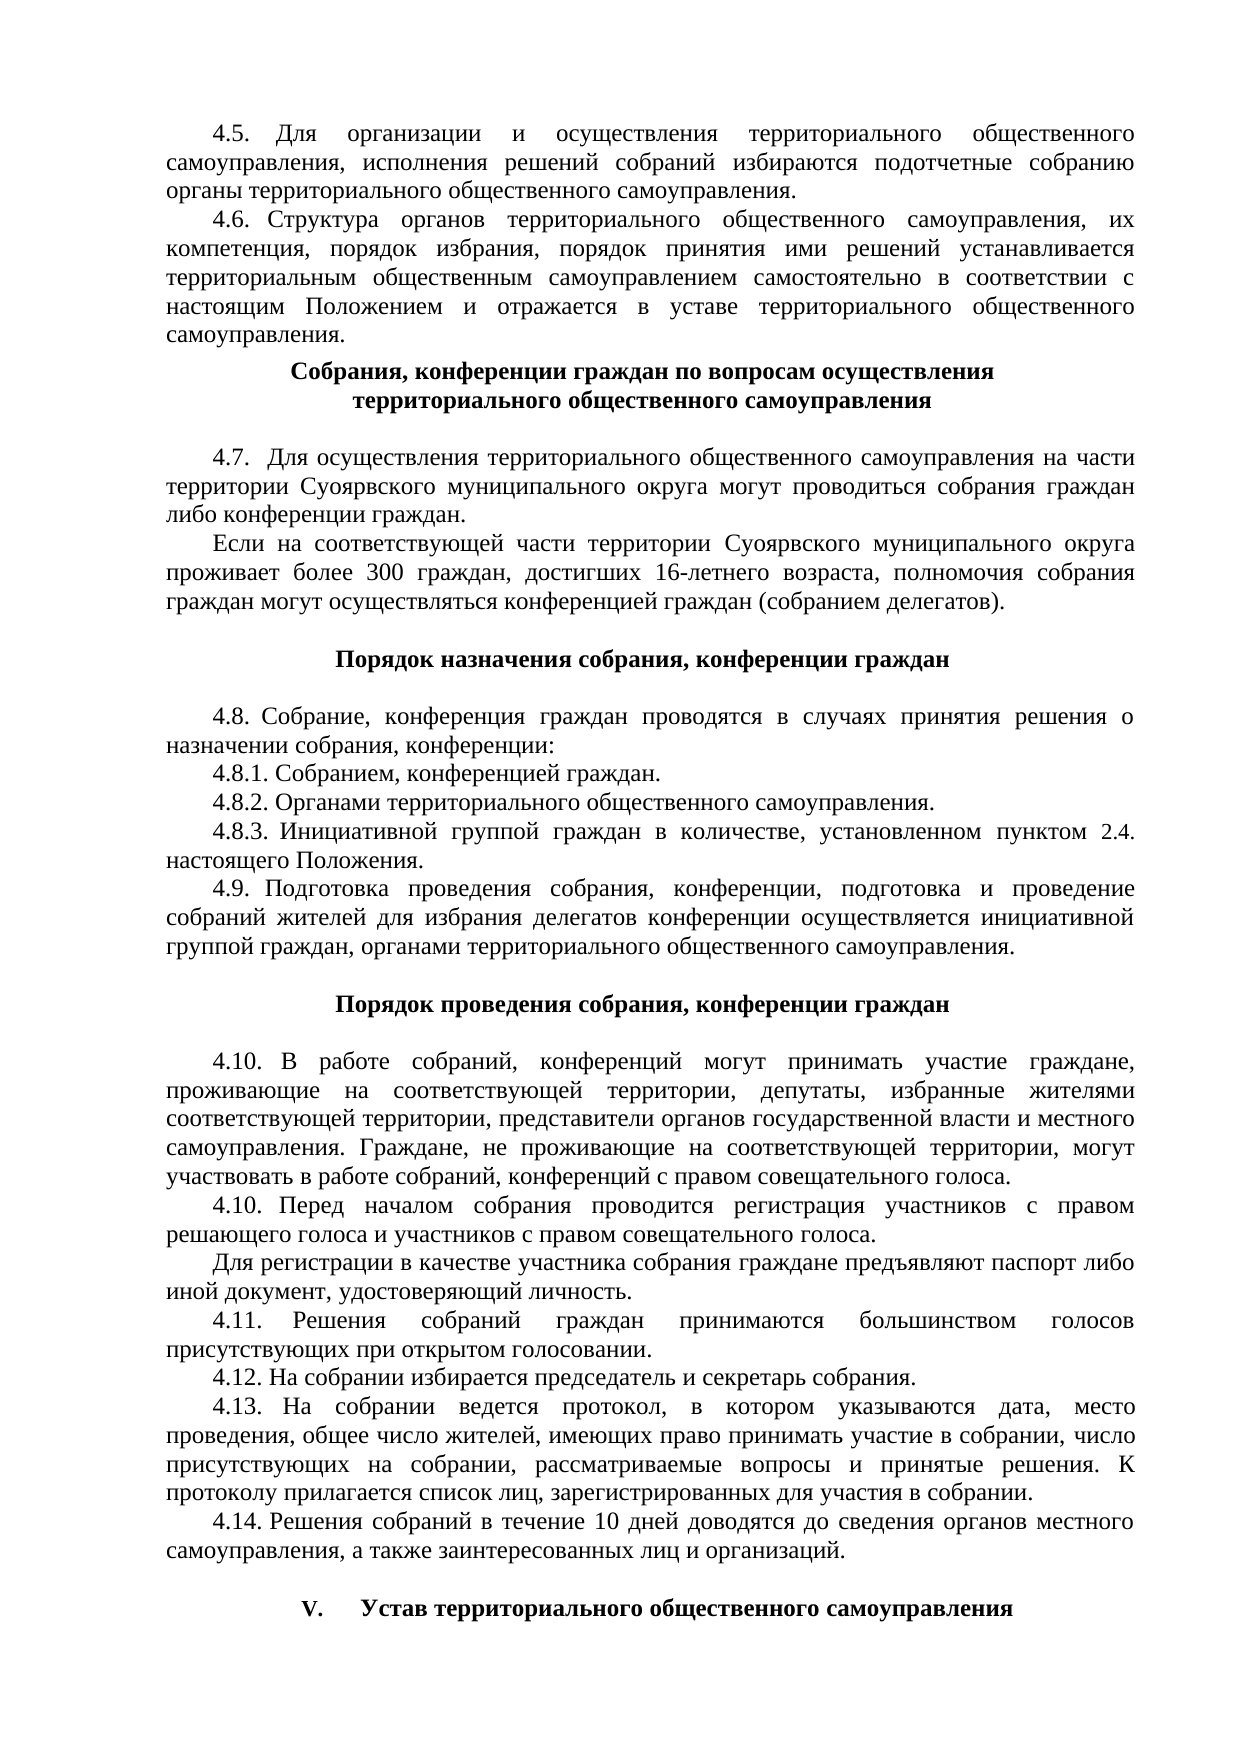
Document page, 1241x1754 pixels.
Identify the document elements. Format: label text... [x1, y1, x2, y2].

list В работе собраний, конференций могут принимать участие граждане, проживающие на соответствующей территории, депутаты, избранные жителями соответствующей территории, представители органов государственной власти и местного самоуправления. Граждане, не проживающие на соответствующей территории, могут участвовать в работе собраний, конференций с правом совещательного голоса. [166, 1046, 1135, 1190]
list На собрании ведется протокол, в котором указываются дата, место проведения, общее число жителей, имеющих право принимать участие в собрании, число присутствующих на собрании, рассматриваемые вопросы и принятые решения. К протоколу прилагается список лиц, зарегистрированных для участия в собрании. [166, 1391, 1136, 1506]
list Собранием, конференцией граждан. [212, 758, 1152, 787]
list Для организации и осуществления территориального общественного самоуправления, исполнения решений собраний избираются подотчетные собранию органы территориального общественного самоуправления. [166, 118, 1135, 204]
list Решения собраний в течение 10 дней доводятся до сведения органов местного самоуправления, а также заинтересованных лиц и организаций. [166, 1506, 1134, 1564]
list Устав территориального общественного самоуправления [162, 1593, 1152, 1622]
text Собрания, конференции граждан по вопросам осуществления территориального общественного самоуправления [208, 356, 1076, 414]
list Перед началом собрания проводится регистрация участников с правом решающего голоса и участников с правом совещательного голоса. [166, 1190, 1135, 1247]
list Собрание, конференция граждан проводятся в случаях принятия решения о назначении собрания, конференции: [166, 701, 1135, 758]
list На собрании избирается председатель и секретарь собрания. [212, 1362, 1152, 1391]
text Для регистрации в качестве участника собрания граждане предъявляют паспорт либо иной документ, удостоверяющий личность. [166, 1247, 1134, 1305]
list Для осуществления территориального общественного самоуправления на части территории Суоярвского муниципального округа могут проводиться собрания граждан либо конференции граждан. [166, 442, 1135, 528]
list Органами территориального общественного самоуправления. [212, 787, 1152, 816]
list Решения собраний граждан принимаются большинством голосов присутствующих при открытом голосовании. [166, 1305, 1134, 1362]
list Подготовка проведения собрания, конференции, подготовка и проведение собраний жителей для избрания делегатов конференции осуществляется инициативной группой граждан, органами территориального общественного самоуправления. [166, 873, 1135, 960]
text Порядок проведения собрания, конференции граждан [209, 989, 1076, 1018]
list Инициативной группой граждан в количестве, установленном пунктом 2.4. настоящего Положения. [166, 816, 1135, 873]
list Структура органов территориального общественного самоуправления, их компетенция, порядок избрания, порядок принятия ими решений устанавливается территориальным общественным самоуправлением самостоятельно в соответствии с настоящим Положением и отражается в уставе территориального общественного самоуправления. [166, 204, 1135, 348]
text Порядок назначения собрания, конференции граждан [209, 644, 1076, 673]
text Если на соответствующей части территории Суоярвского муниципального округа проживает более 300 граждан, достигших 16-летнего возраста, полномочия собрания граждан могут осуществляться конференцией граждан (собранием делегатов). [166, 528, 1136, 614]
